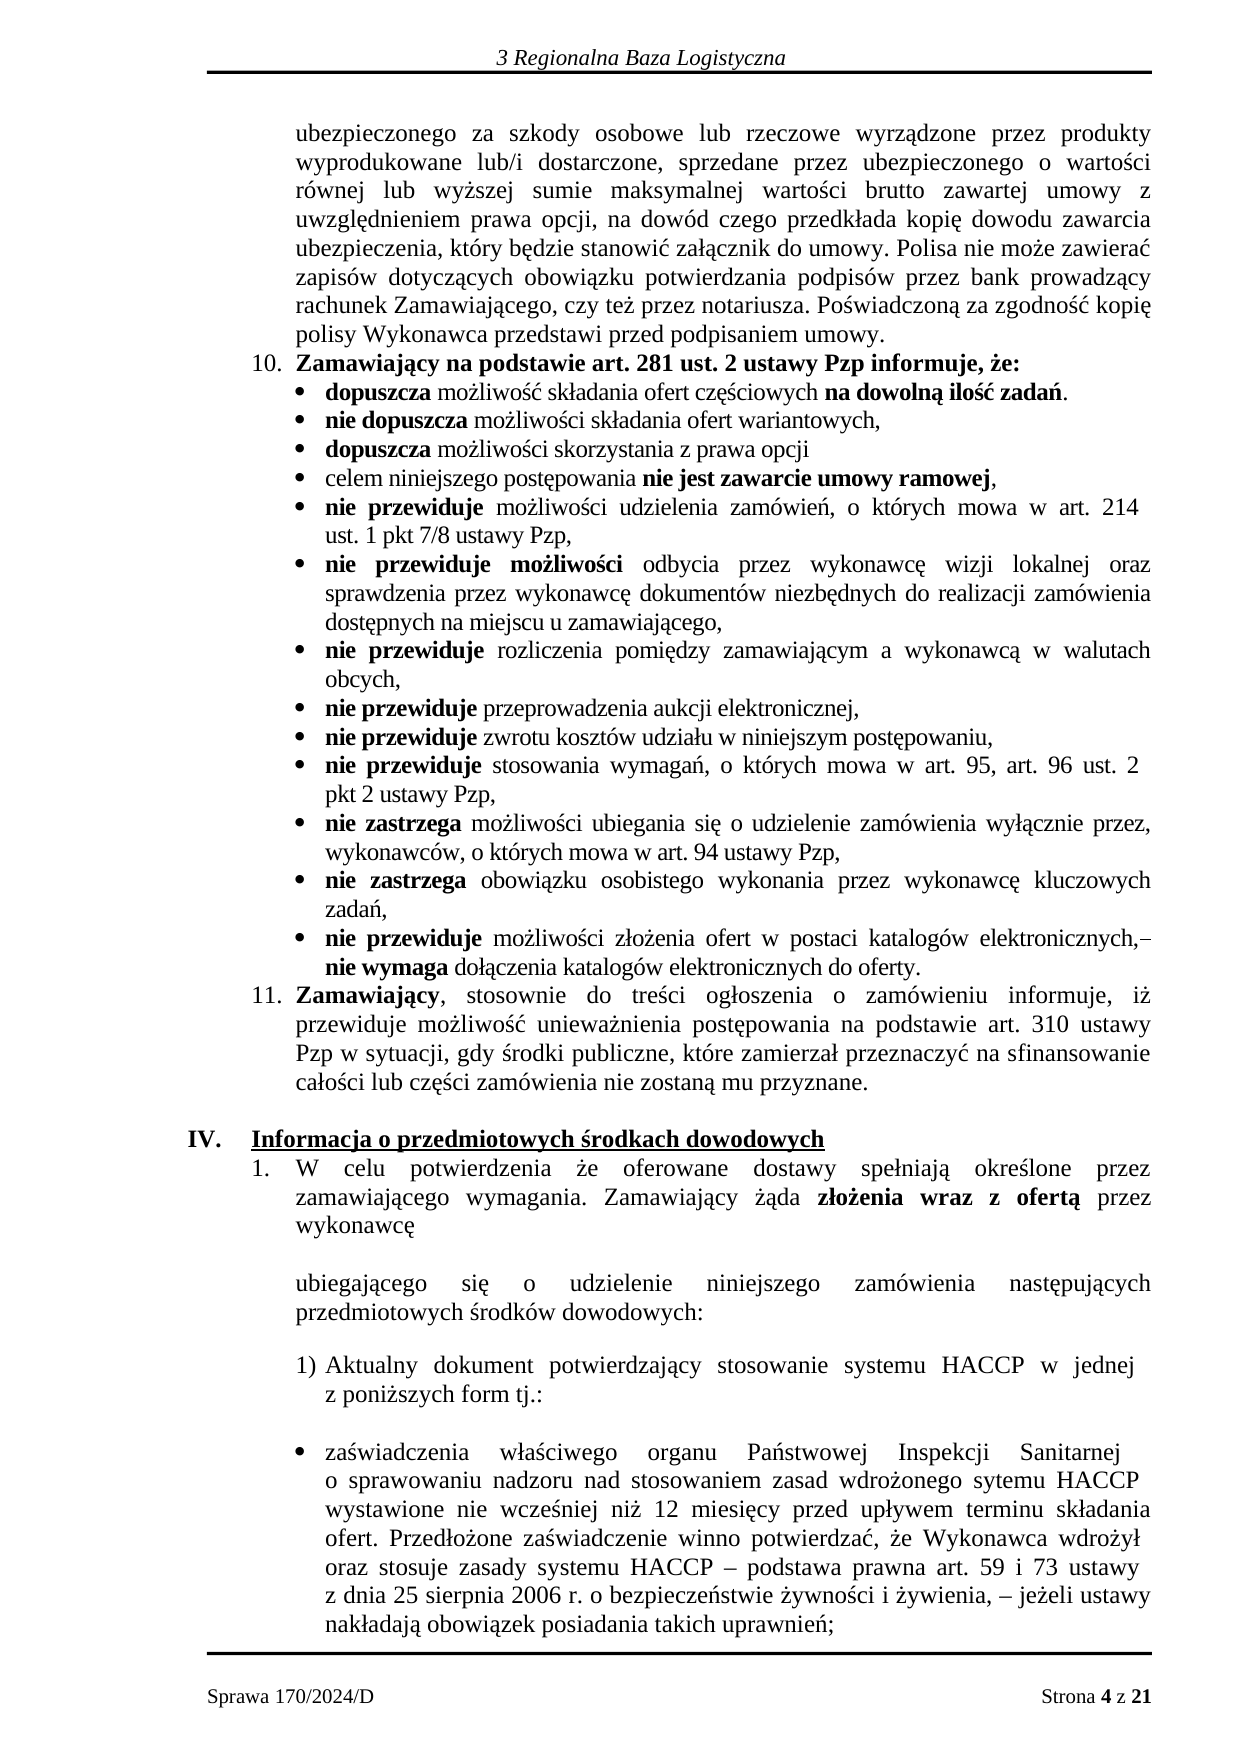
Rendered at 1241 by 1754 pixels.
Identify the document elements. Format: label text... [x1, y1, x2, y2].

list W celu potwierdzenia że oferowane dostawy spełniają określone przez zamawiającego wymagania. Zamawiający żąda złożenia wraz z ofertą przez wykonawcę ubiegającego się o udzielenie niniejszego zamówienia następujących przedmiotowych środków dowodowych: [251, 1153, 1152, 1326]
list nie przewiduje zwrotu kosztów udziału w niniejszym postępowaniu, [295, 722, 1152, 751]
list nie przewiduje możliwości udzielenia zamówień, o których mowa w art. 214 ust. 1 pkt 7/8 ustawy Pzp, [295, 492, 1152, 549]
list Informacja o przedmiotowych środkach dowodowych [222, 1124, 1152, 1153]
list dopuszcza możliwość składania ofert częściowych na dowolną ilość zadań. [295, 377, 1152, 406]
list nie przewiduje możliwości złożenia ofert w postaci katalogów elektronicznych, nie wymaga dołączenia katalogów elektronicznych do oferty. [295, 923, 1152, 981]
list nie zastrzega możliwości ubiegania się o udzielenie zamówienia wyłącznie przez, wykonawców, o których mowa w art. 94 ustawy Pzp, [295, 808, 1152, 866]
list zaświadczenia właściwego organu Państwowej Inspekcji Sanitarnej o sprawowaniu nadzoru nad stosowaniem zasad wdrożonego sytemu HACCP wystawione nie wcześniej niż 12 miesięcy przed upływem terminu składania ofert. Przedłożone zaświadczenie winno potwierdzać, że Wykonawca wdrożył oraz stosuje zasady systemu HACCP – podstawa prawna art. 59 i 73 ustawy z dnia 25 sierpnia 2006 r. o bezpieczeństwie żywności i żywienia, – jeżeli ustawy nakładają obowiązek posiadania takich uprawnień; [295, 1437, 1152, 1638]
list nie zastrzega obowiązku osobistego wykonania przez wykonawcę kluczowych zadań, [295, 866, 1152, 923]
list dopuszcza możliwości skorzystania z prawa opcji [295, 434, 1152, 463]
list nie przewiduje stosowania wymagań, o których mowa w art. 95, art. 96 ust. 2 pkt 2 ustawy Pzp, [295, 751, 1152, 808]
list Aktualny dokument potwierdzający stosowanie systemu HACCP w jednej z poniższych form tj.: [295, 1351, 1152, 1408]
list nie przewiduje rozliczenia pomiędzy zamawiającym a wykonawcą w walutach obcych, [295, 636, 1152, 693]
list Zamawiający na podstawie art. 281 ust. 2 ustawy Pzp informuje, że: [251, 348, 1152, 377]
list Zamawiający, stosownie do treści ogłoszenia o zamówieniu informuje, iż przewiduje możliwość unieważnienia postępowania na podstawie art. 310 ustawy Pzp w sytuacji, gdy środki publiczne, które zamierzał przeznaczyć na sfinansowanie całości lub części zamówienia nie zostaną mu przyznane. [251, 981, 1152, 1096]
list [251, 118, 1152, 348]
list nie dopuszcza możliwości składania ofert wariantowych, [295, 406, 1152, 434]
list nie przewiduje możliwości odbycia przez wykonawcę wizji lokalnej oraz sprawdzenia przez wykonawcę dokumentów niezbędnych do realizacji zamówienia dostępnych na miejscu u zamawiającego, [295, 549, 1152, 636]
list nie przewiduje przeprowadzenia aukcji elektronicznej, [295, 693, 1152, 722]
list celem niniejszego postępowania nie jest zawarcie umowy ramowej, [295, 463, 1152, 492]
